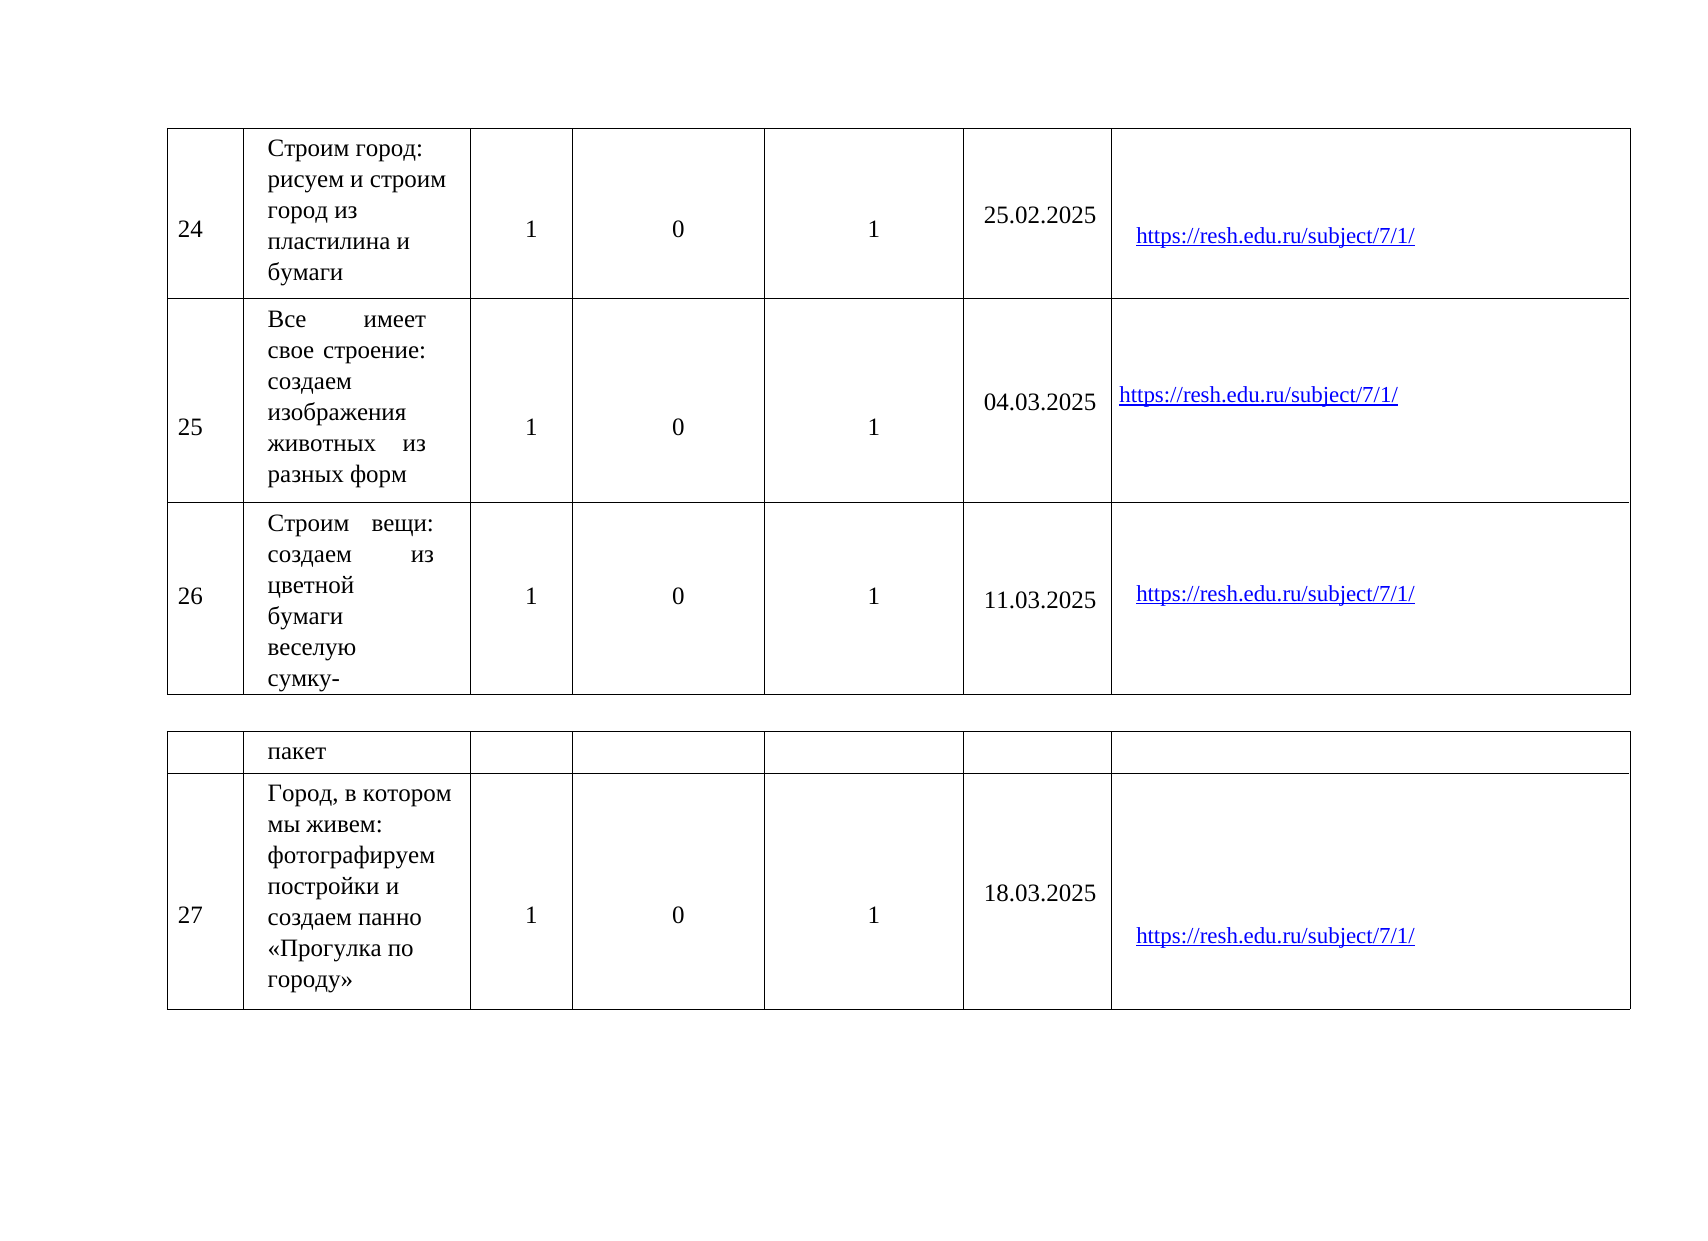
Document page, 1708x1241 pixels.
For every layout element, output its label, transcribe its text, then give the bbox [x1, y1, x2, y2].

table_header [1112, 732, 1630, 772]
table_cell Город, в котором мы живем: фотографируем постройки и создаем панно «Прогулка по городу» [244, 774, 470, 1009]
table_cell 1 [471, 299, 572, 502]
table_cell https://resh.edu.ru/subject/7/1/ [1112, 502, 1630, 694]
table_cell 0 [573, 299, 764, 502]
table_cell 1 [471, 129, 572, 298]
table_cell 0 [573, 503, 764, 694]
table_cell 26 [168, 503, 243, 694]
table_cell 1 [765, 129, 963, 298]
table_cell 04.03.2025 [964, 299, 1111, 502]
table_header [573, 732, 764, 772]
table_cell 0 [573, 774, 764, 1009]
table_header [168, 732, 243, 772]
table_cell Строим город: рисуем и строим город из пластилина и бумаги [244, 129, 470, 298]
table_cell 27 [168, 774, 243, 1009]
table_cell 1 [765, 774, 963, 1009]
table_header [471, 732, 572, 772]
table_cell 1 [471, 774, 572, 1009]
table_cell 24 [168, 129, 243, 298]
table_header [964, 732, 1111, 772]
table_cell 25.02.2025 [964, 129, 1111, 298]
table_cell 1 [471, 503, 572, 694]
table_header [765, 732, 963, 772]
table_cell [1112, 773, 1630, 1009]
table_header пакет [244, 732, 470, 772]
table_cell Строим вещи: создаем из цветной бумаги веселую сумку- [244, 503, 470, 694]
table_cell 11.03.2025 [964, 503, 1111, 694]
table_cell Все имеет свое строение: создаем изображения животных из разных форм [244, 299, 470, 502]
table_cell https://resh.edu.ru/subject/7/1/ [1112, 298, 1630, 502]
table_cell 0 [573, 129, 764, 298]
table_cell 18.03.2025 [964, 774, 1111, 1009]
table_cell 25 [168, 299, 243, 502]
table_cell 1 [765, 299, 963, 502]
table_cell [1112, 129, 1630, 298]
table_cell 1 [765, 503, 963, 694]
